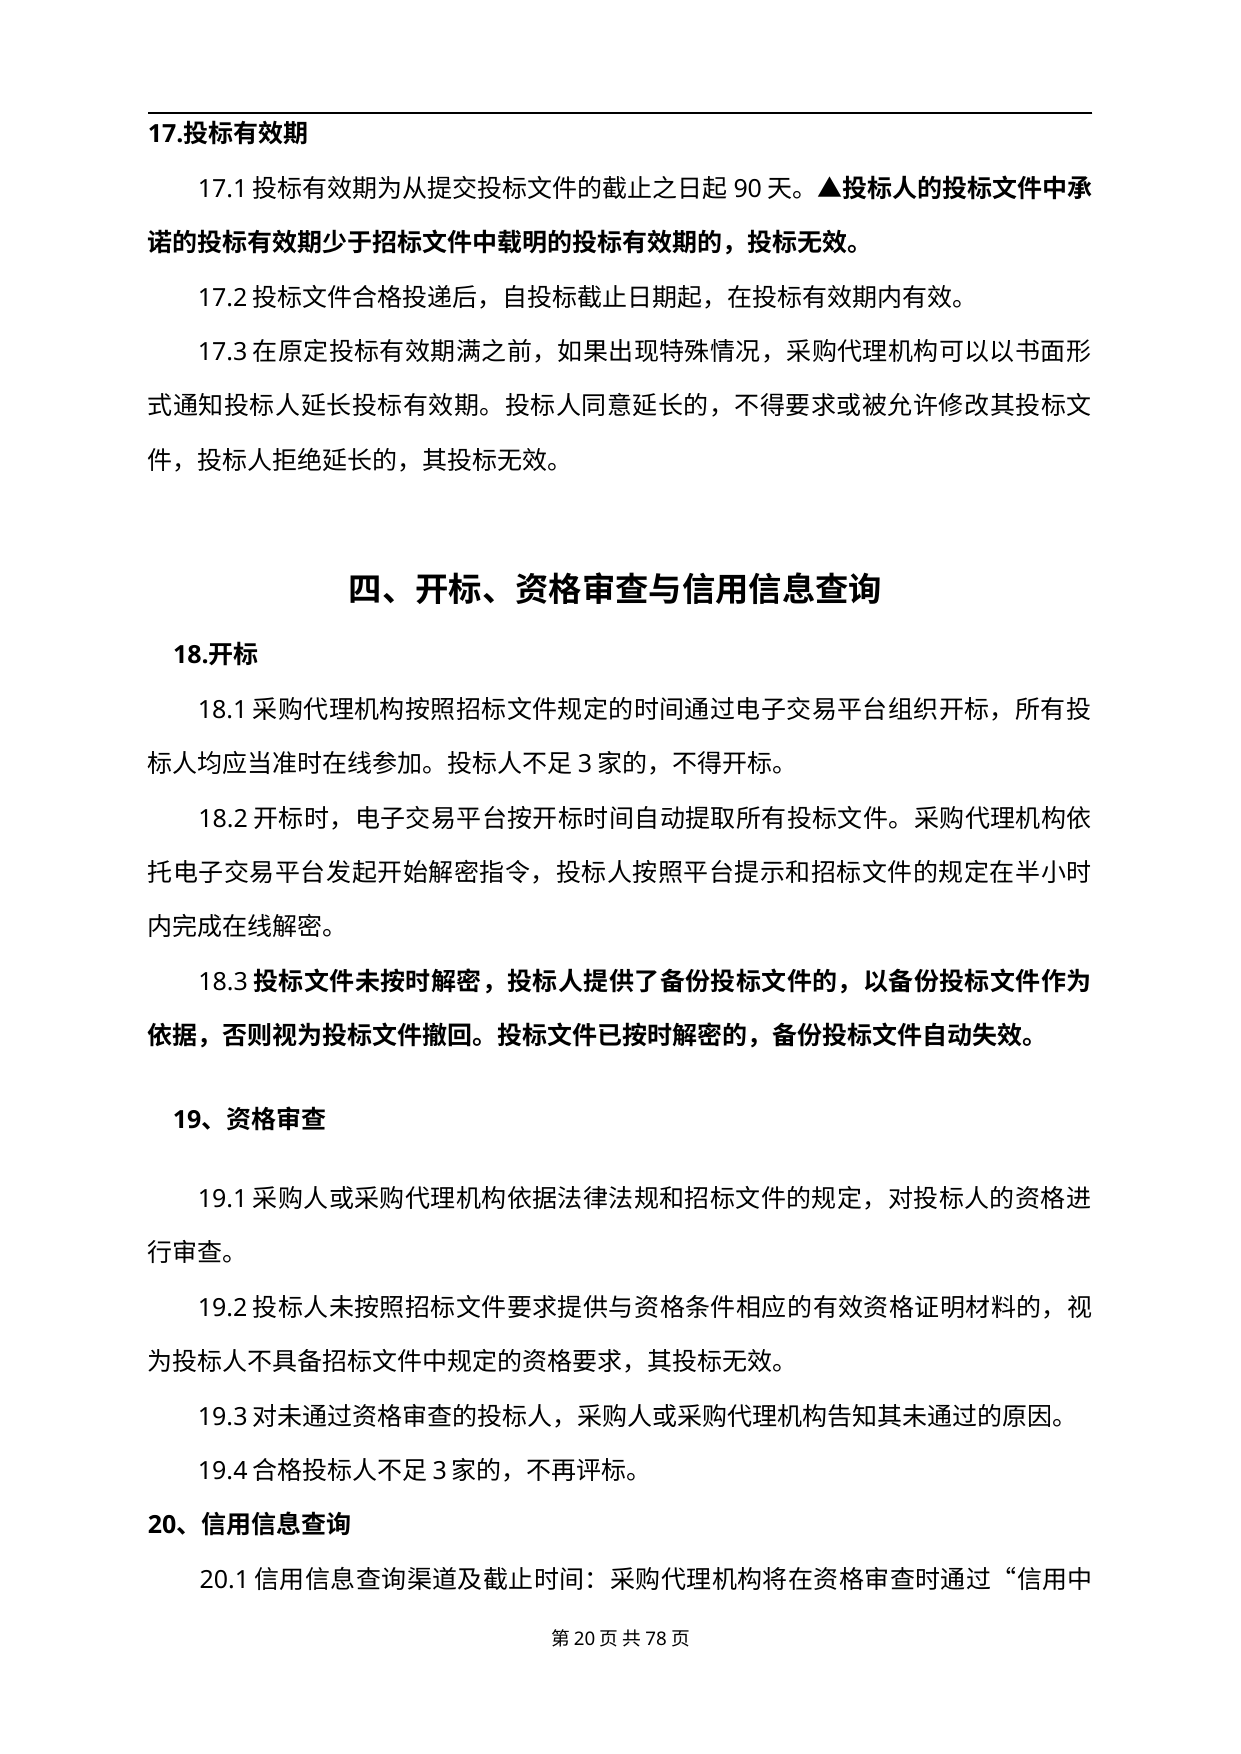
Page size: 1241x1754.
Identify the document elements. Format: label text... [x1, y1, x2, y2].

text 19.2投标人未按照招标文件要求提供与资格条件相应的有效资格证明材料的，视为投标人不具备招标文件中规定的资格要求，其投标无效。 [148, 1287, 1092, 1378]
text 18.3投标文件未按时解密，投标人提供了备份投标文件的，以备份投标文件作为依据，否则视为投标文件撤回。投标文件已按时解密的，备份投标文件自动失效。 [148, 961, 1092, 1052]
text 18.1采购代理机构按照招标文件规定的时间通过电子交易平台组织开标，所有投标人均应当准时在线参加。投标人不足3家的，不得开标。 [148, 689, 1092, 780]
text 18.开标 [148, 635, 1092, 671]
text 19.4合格投标人不足3家的，不再评标。 [148, 1450, 1092, 1487]
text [148, 1559, 1092, 1595]
text 17.1投标有效期为从提交投标文件的截止之日起90天。▲投标人的投标文件中承诺的投标有效期少于招标文件中载明的投标有效期的，投标无效。 [148, 168, 1092, 259]
text 20、信用信息查询 [148, 1505, 1092, 1541]
text 18.2开标时，电子交易平台按开标时间自动提取所有投标文件。采购代理机构依托电子交易平台发起开始解密指令，投标人按照平台提示和招标文件的规定在半小时内完成在线解密。 [148, 798, 1092, 943]
text 17.3在原定投标有效期满之前，如果出现特殊情况，采购代理机构可以以书面形式通知投标人延长投标有效期。投标人同意延长的，不得要求或被允许修改其投标文件，投标人拒绝延长的，其投标无效。 [148, 331, 1092, 476]
text 四、开标、资格审查与信用信息查询 [148, 563, 1092, 611]
text 17.投标有效期 [148, 114, 1092, 150]
text 19.3对未通过资格审查的投标人，采购人或采购代理机构告知其未通过的原因。 [148, 1396, 1092, 1432]
text 17.2投标文件合格投递后，自投标截止日期起，在投标有效期内有效。 [148, 277, 1092, 313]
text 19、资格审查 [148, 1099, 1092, 1135]
text 19.1采购人或采购代理机构依据法律法规和招标文件的规定，对投标人的资格进行审查。 [148, 1178, 1092, 1269]
